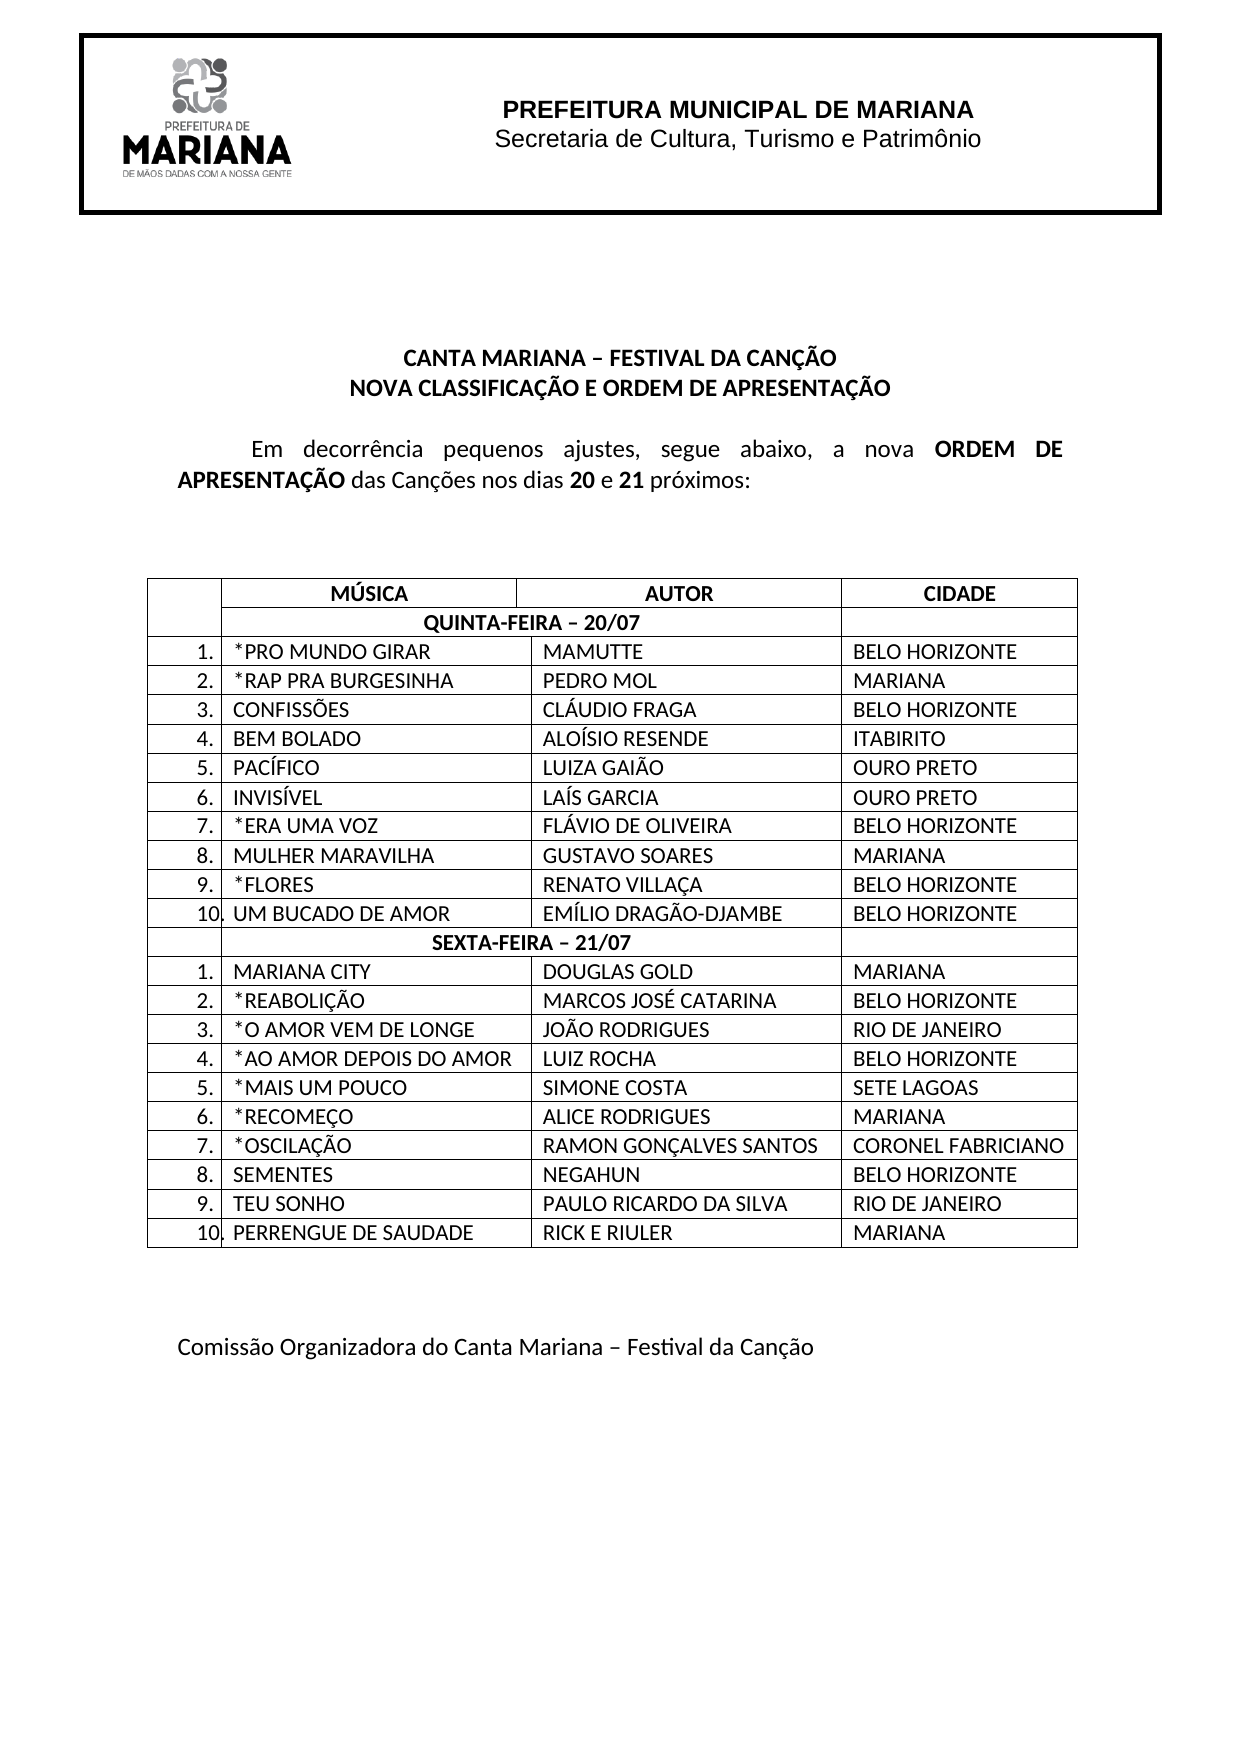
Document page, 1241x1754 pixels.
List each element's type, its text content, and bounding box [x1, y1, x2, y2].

text NOVA CLASSIFICAÇÃO E ORDEM DE APRESENTAÇÃO [177, 372, 1063, 403]
table_cell PACÍFICO [222, 754, 531, 782]
table_cell CONFISSÕES [222, 695, 531, 723]
table_cell [148, 725, 221, 752]
table_cell BELO HORIZONTE [842, 812, 1077, 840]
table_cell SEXTA-FEIRA – 21/07 [222, 928, 841, 956]
table_cell [148, 957, 221, 985]
table_cell [148, 1044, 221, 1072]
table_cell [148, 841, 221, 869]
table_cell *REABOLIÇÃO [222, 986, 531, 1014]
table_cell BELO HORIZONTE [842, 870, 1077, 898]
table_cell BEM BOLADO [222, 725, 531, 752]
table_cell QUINTA-FEIRA – 20/07 [222, 608, 841, 636]
table_cell [148, 1160, 221, 1188]
table_cell [148, 928, 221, 956]
table_cell RICK E RIULER [532, 1219, 841, 1247]
table_cell MARIANA [842, 1219, 1077, 1247]
table_cell JOÃO RODRIGUES [532, 1015, 841, 1043]
table_cell [148, 695, 221, 723]
table_cell MARIANA [842, 1102, 1077, 1130]
table_cell [148, 783, 221, 811]
table_cell LUIZ ROCHA [532, 1044, 841, 1072]
table_cell *PRO MUNDO GIRAR [222, 637, 531, 665]
table_cell *ERA UMA VOZ [222, 812, 531, 840]
table_cell [148, 754, 221, 782]
table_cell MARIANA CITY [222, 957, 531, 985]
text Em decorrência pequenos ajustes, segue abaixo, a nova ORDEM DE APRESENTAÇÃO das Canções nos dias 20 e 21 próximos: [177, 433, 1063, 494]
table_cell BELO HORIZONTE [842, 695, 1077, 723]
table_cell ALICE RODRIGUES [532, 1102, 841, 1130]
table_header MÚSICA [222, 579, 516, 607]
table_cell CORONEL FABRICIANO [842, 1131, 1077, 1159]
table_cell BELO HORIZONTE [842, 986, 1077, 1014]
table_header AUTOR [517, 579, 841, 607]
table_cell MARIANA [842, 841, 1077, 869]
table_cell MARIANA [842, 666, 1077, 694]
table_cell LAÍS GARCIA [532, 783, 841, 811]
table_cell [148, 986, 221, 1014]
table_cell ALOÍSIO RESENDE [532, 725, 841, 752]
table_cell [148, 1015, 221, 1043]
table_cell [148, 1190, 221, 1217]
table_cell RENATO VILLAÇA [532, 870, 841, 898]
table_cell MARIANA [842, 957, 1077, 985]
picture [88, 37, 315, 198]
table_cell MAMUTTE [532, 637, 841, 665]
table_cell *OSCILAÇÃO [222, 1131, 531, 1159]
table_cell DOUGLAS GOLD [532, 957, 841, 985]
table_cell BELO HORIZONTE [842, 1160, 1077, 1188]
table_cell *RECOMEÇO [222, 1102, 531, 1130]
table_cell *FLORES [222, 870, 531, 898]
table_cell SIMONE COSTA [532, 1073, 841, 1101]
table_cell SEMENTES [222, 1160, 531, 1188]
table_cell RIO DE JANEIRO [842, 1015, 1077, 1043]
table_cell *MAIS UM POUCO [222, 1073, 531, 1101]
table_cell *O AMOR VEM DE LONGE [222, 1015, 531, 1043]
table_cell FLÁVIO DE OLIVEIRA [532, 812, 841, 840]
table_cell SETE LAGOAS [842, 1073, 1077, 1101]
table_cell GUSTAVO SOARES [532, 841, 841, 869]
table_cell [842, 928, 1077, 956]
table_cell BELO HORIZONTE [842, 899, 1077, 927]
table_cell RIO DE JANEIRO [842, 1190, 1077, 1217]
table_cell ITABIRITO [842, 725, 1077, 752]
table_cell [148, 870, 221, 898]
table_cell OURO PRETO [842, 754, 1077, 782]
table_cell *RAP PRA BURGESINHA [222, 666, 531, 694]
text CANTA MARIANA – FESTIVAL DA CANÇÃO [177, 342, 1063, 372]
table_cell CLÁUDIO FRAGA [532, 695, 841, 723]
table_header CIDADE [842, 579, 1077, 607]
table_cell MARCOS JOSÉ CATARINA [532, 986, 841, 1014]
table_cell RAMON GONÇALVES SANTOS [532, 1131, 841, 1159]
table_cell NEGAHUN [532, 1160, 841, 1188]
table_cell MULHER MARAVILHA [222, 841, 531, 869]
table_cell BELO HORIZONTE [842, 1044, 1077, 1072]
table_cell EMÍLIO DRAGÃO-DJAMBE [532, 899, 841, 927]
table_cell PAULO RICARDO DA SILVA [532, 1190, 841, 1217]
table_cell [148, 899, 221, 927]
table_cell PEDRO MOL [532, 666, 841, 694]
table_cell BELO HORIZONTE [842, 637, 1077, 665]
table_cell TEU SONHO [222, 1190, 531, 1217]
table_header PREFEITURA MUNICIPAL DE MARIANA Secretaria de Cultura, Turismo e Patrimônio [318, 38, 1157, 210]
table_cell [148, 666, 221, 694]
table_cell [148, 1073, 221, 1101]
table_cell [148, 812, 221, 840]
table_header [84, 38, 317, 210]
table_cell INVISÍVEL [222, 783, 531, 811]
table_cell *AO AMOR DEPOIS DO AMOR [222, 1044, 531, 1072]
table_cell [148, 637, 221, 665]
table_cell LUIZA GAIÃO [532, 754, 841, 782]
table_cell [148, 1219, 221, 1247]
table_cell [148, 1102, 221, 1130]
table_cell OURO PRETO [842, 783, 1077, 811]
table_cell [148, 1131, 221, 1159]
text Comissão Organizadora do Canta Mariana – Festival da Canção [177, 1331, 1063, 1362]
table_header [148, 579, 221, 636]
table_cell PERRENGUE DE SAUDADE [222, 1219, 531, 1247]
table_cell UM BUCADO DE AMOR [222, 899, 531, 927]
table_cell [842, 608, 1077, 636]
